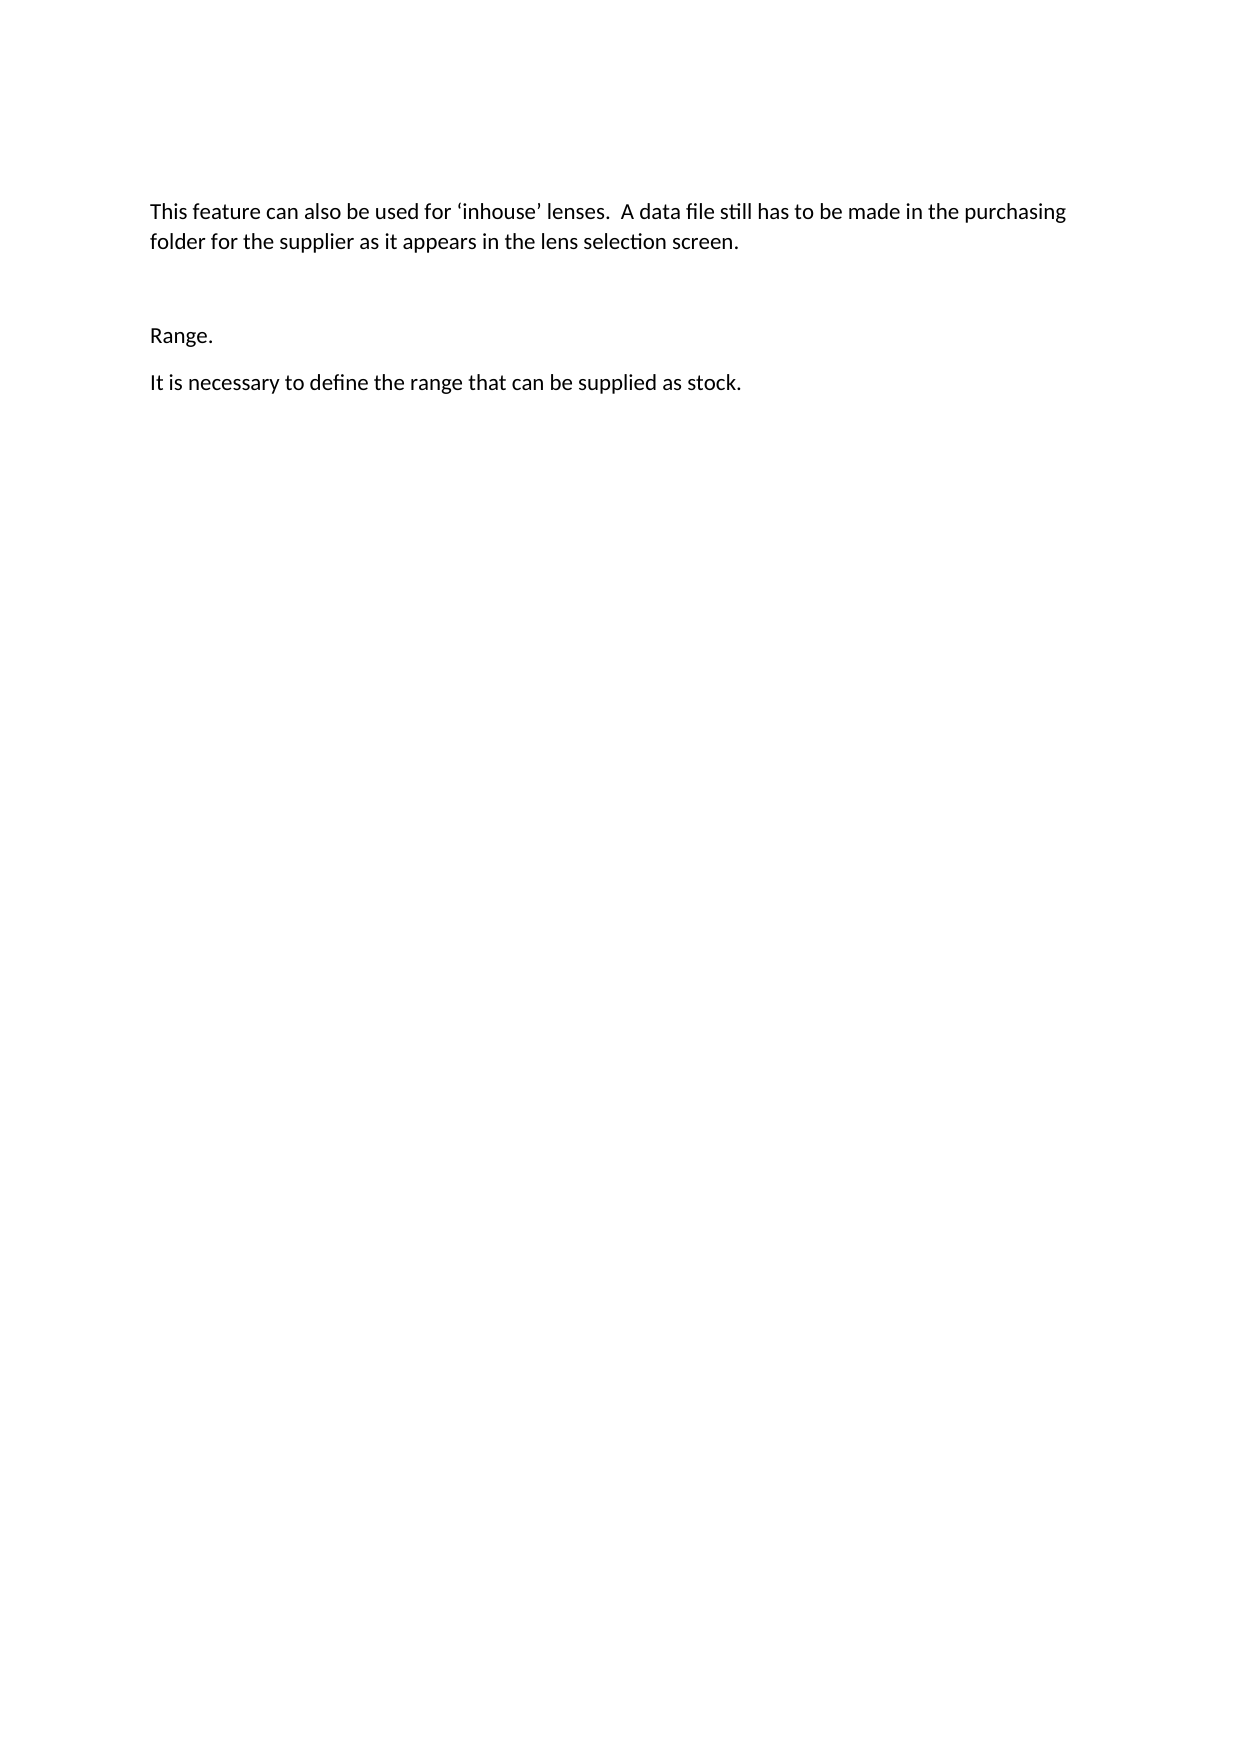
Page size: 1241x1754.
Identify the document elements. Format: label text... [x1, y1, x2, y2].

text It is necessary to define the range that can be supplied as stock. [150, 368, 1090, 396]
text Range. [150, 321, 1090, 349]
text This feature can also be used for ‘inhouse’ lenses. A data file still has to be made in the purchasing folder for the supplier as it appears in the lens selection screen. [150, 197, 1090, 255]
